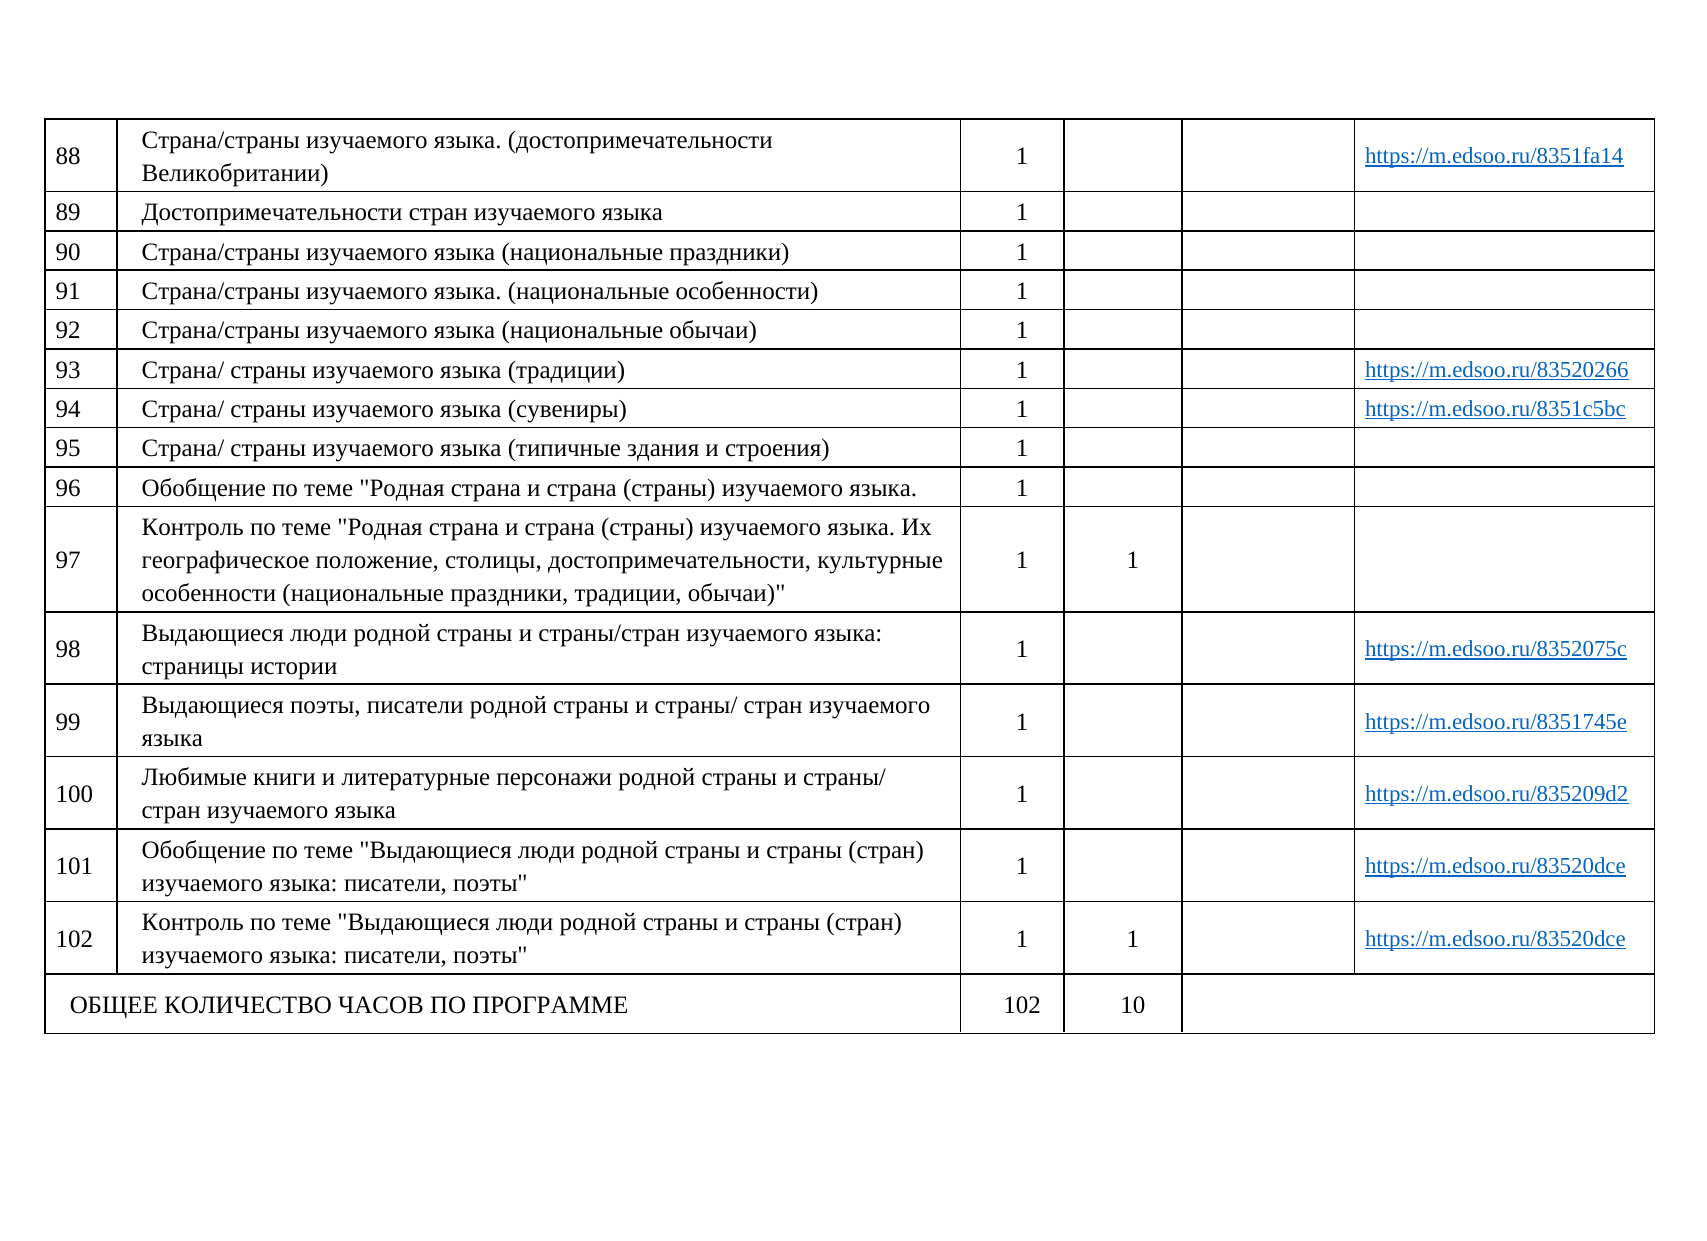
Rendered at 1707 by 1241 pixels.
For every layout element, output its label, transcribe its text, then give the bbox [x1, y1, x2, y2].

table_cell Выдающиеся поэты, писатели родной страны и страны/ стран изучаемого языка [118, 685, 960, 756]
table_cell ОБЩЕЕ КОЛИЧЕСТВО ЧАСОВ ПО ПРОГРАММЕ [46, 975, 960, 1032]
table_cell [1183, 468, 1354, 506]
table_cell https://m.edsoo.ru/83520dce [1355, 902, 1654, 973]
table_cell Страна/ страны изучаемого языка (типичные здания и строения) [118, 428, 960, 466]
table_cell [1355, 428, 1654, 466]
table_cell 95 [46, 428, 116, 466]
table_cell Страна/страны изучаемого языка. (достопримечательности Великобритании) [118, 120, 960, 191]
table_cell [1183, 507, 1354, 611]
table_cell 102 [961, 975, 1063, 1032]
table_cell [1065, 468, 1181, 506]
table_cell 89 [46, 192, 116, 230]
table_cell 1 [961, 428, 1063, 466]
table_cell [1065, 310, 1181, 348]
table_cell 1 [961, 350, 1063, 387]
table_cell https://m.edsoo.ru/8352075c [1355, 613, 1654, 683]
table_cell [1065, 120, 1181, 191]
table_cell Страна/страны изучаемого языка (национальные обычаи) [118, 310, 960, 348]
table_cell 1 [961, 830, 1063, 901]
table_cell [1183, 902, 1354, 973]
table_cell 1 [961, 232, 1063, 269]
table_cell 1 [961, 685, 1063, 756]
table_cell 91 [46, 271, 116, 309]
table_cell https://m.edsoo.ru/8351fa14 [1355, 120, 1654, 191]
table_cell 102 [46, 902, 116, 973]
table_cell 93 [46, 350, 116, 387]
table_cell 1 [961, 120, 1063, 191]
table_cell [1355, 232, 1654, 269]
table_cell [1183, 192, 1354, 230]
table_cell [1183, 310, 1354, 348]
table_cell [1065, 757, 1181, 828]
table_cell [1183, 271, 1354, 309]
table_cell Достопримечательности стран изучаемого языка [118, 192, 960, 230]
table_cell [1065, 232, 1181, 269]
table_cell 92 [46, 310, 116, 348]
table_cell 1 [961, 613, 1063, 683]
table_cell [1355, 192, 1654, 230]
table_cell [1183, 389, 1354, 427]
table_cell [1065, 271, 1181, 309]
table_cell 94 [46, 389, 116, 427]
table_cell 100 [46, 757, 116, 828]
table_cell https://m.edsoo.ru/83520266 [1355, 350, 1654, 387]
table_cell 101 [46, 830, 116, 901]
table_cell [1183, 232, 1354, 269]
table_cell [1183, 428, 1354, 466]
table_cell 1 [961, 902, 1063, 973]
table_cell [1065, 613, 1181, 683]
table_cell https://m.edsoo.ru/835209d2 [1355, 757, 1654, 828]
table_cell [1355, 310, 1654, 348]
table_cell [1183, 975, 1654, 1032]
table_cell [1355, 507, 1654, 611]
table_cell Любимые книги и литературные персонажи родной страны и страны/ стран изучаемого языка [118, 757, 960, 828]
table_cell 97 [46, 507, 116, 611]
table_cell https://m.edsoo.ru/8351c5bc [1355, 389, 1654, 427]
table_cell 1 [1065, 507, 1181, 611]
table_cell 96 [46, 468, 116, 506]
table_cell 1 [961, 310, 1063, 348]
table_cell [1183, 685, 1354, 756]
table_cell Контроль по теме "Выдающиеся люди родной страны и страны (стран) изучаемого языка: писатели, поэты" [118, 902, 960, 973]
table_cell https://m.edsoo.ru/8351745e [1355, 685, 1654, 756]
table_cell Страна/ страны изучаемого языка (сувениры) [118, 389, 960, 427]
table_cell 88 [46, 120, 116, 191]
table_cell [1355, 468, 1654, 506]
table_cell 98 [46, 613, 116, 683]
table_cell Контроль по теме "Родная страна и страна (страны) изучаемого языка. Их географическое положение, столицы, достопримечательности, культурные особенности (национальные праздники, традиции, обычаи)" [118, 507, 960, 611]
table_cell [1065, 389, 1181, 427]
table_cell Выдающиеся люди родной страны и страны/стран изучаемого языка: страницы истории [118, 613, 960, 683]
table_cell [1183, 350, 1354, 387]
table_cell Обобщение по теме "Выдающиеся люди родной страны и страны (стран) изучаемого языка: писатели, поэты" [118, 830, 960, 901]
table_cell 1 [961, 468, 1063, 506]
table_cell 1 [1065, 902, 1181, 973]
table_cell [1183, 613, 1354, 683]
table_cell [1183, 757, 1354, 828]
table_cell 1 [961, 389, 1063, 427]
table_cell [1065, 428, 1181, 466]
table_cell https://m.edsoo.ru/83520dce [1355, 830, 1654, 901]
table_cell 1 [961, 757, 1063, 828]
table_cell 1 [961, 507, 1063, 611]
table_cell Страна/ страны изучаемого языка (традиции) [118, 350, 960, 387]
table_cell Обобщение по теме "Родная страна и страна (страны) изучаемого языка. [118, 468, 960, 506]
table_cell [1355, 271, 1654, 309]
table_cell 10 [1065, 975, 1181, 1032]
table_cell 90 [46, 232, 116, 269]
table_cell [1183, 830, 1354, 901]
table_cell Страна/страны изучаемого языка. (национальные особенности) [118, 271, 960, 309]
table_cell Страна/страны изучаемого языка (национальные праздники) [118, 232, 960, 269]
table_cell [1065, 192, 1181, 230]
table_cell [1065, 350, 1181, 387]
table_cell 99 [46, 685, 116, 756]
table_cell [1065, 685, 1181, 756]
table_cell [1065, 830, 1181, 901]
table_cell 1 [961, 271, 1063, 309]
table_cell 1 [961, 192, 1063, 230]
table_cell [1183, 120, 1354, 191]
